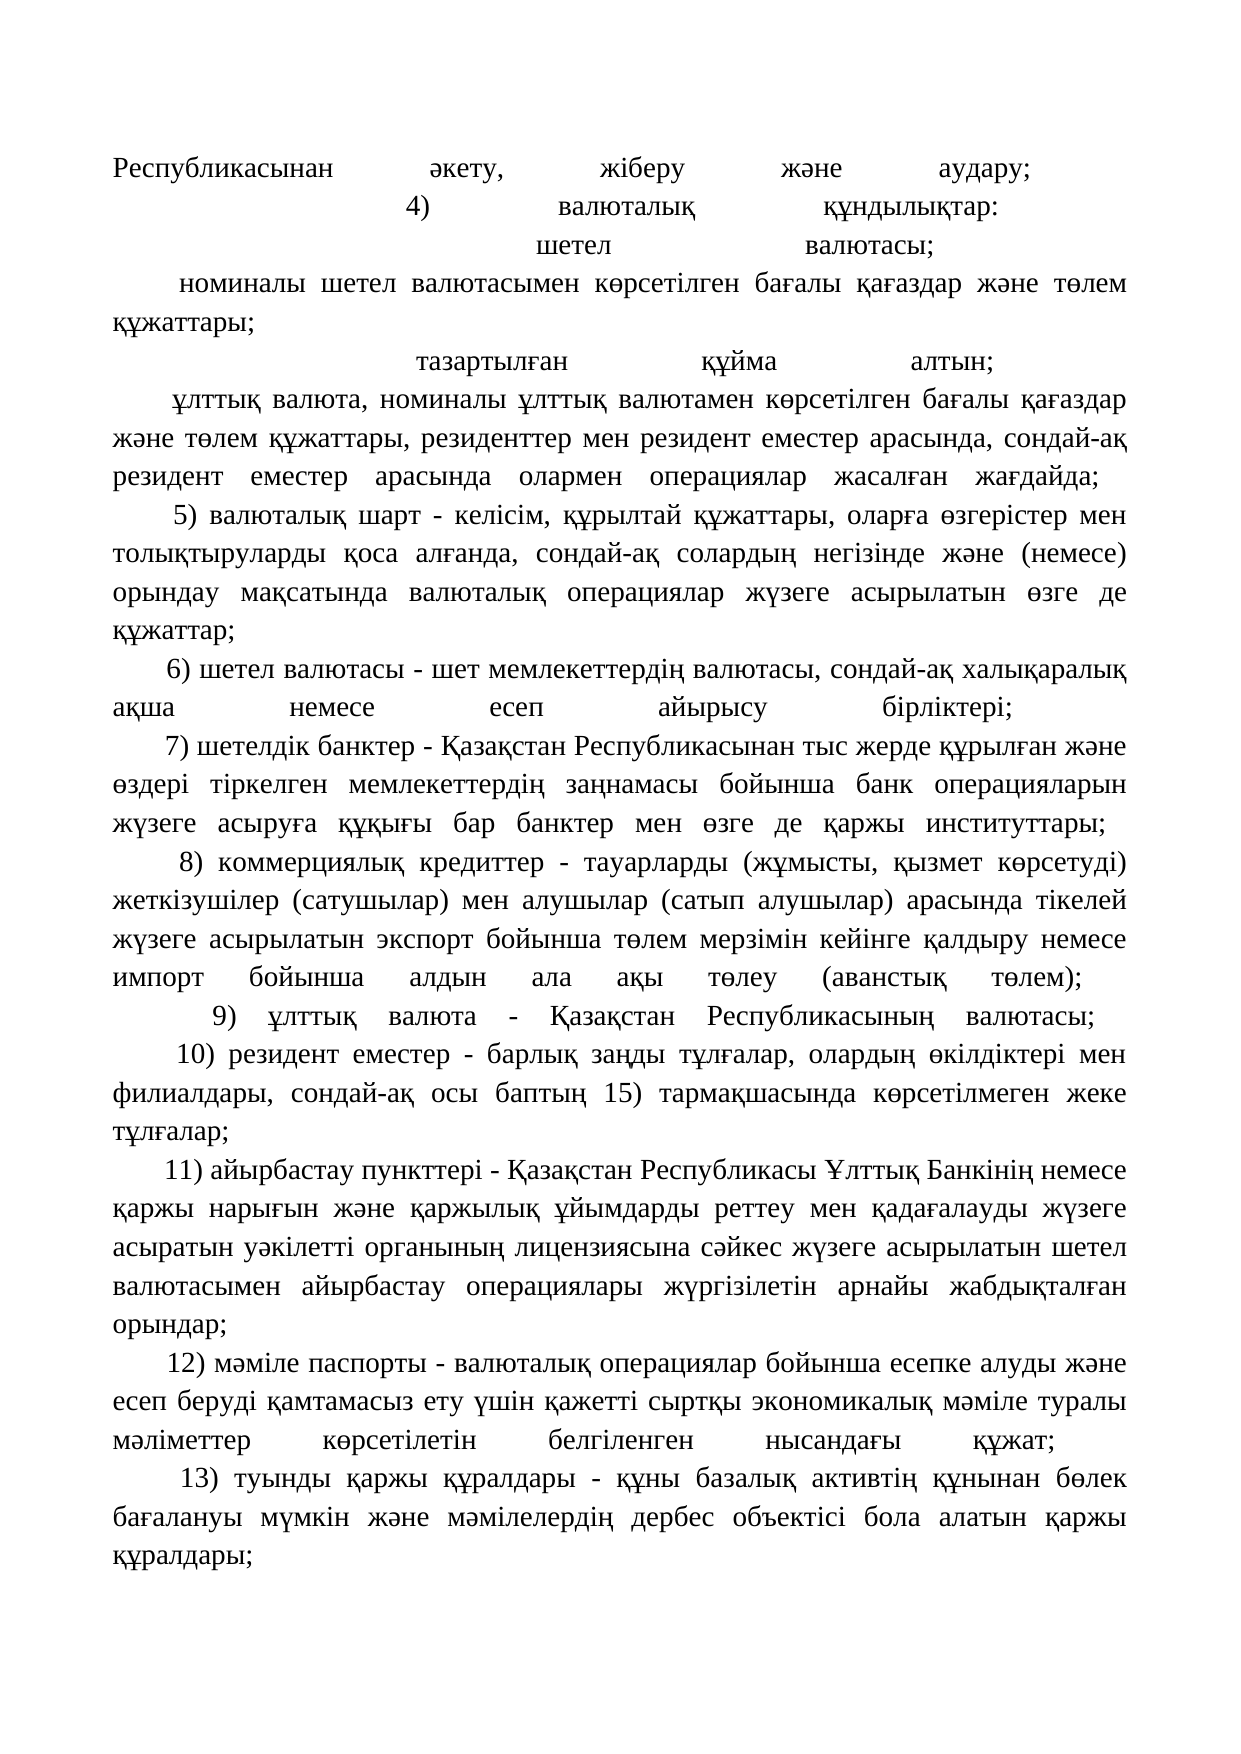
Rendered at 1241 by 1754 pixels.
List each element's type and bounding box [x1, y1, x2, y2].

text [112, 150, 1128, 1571]
